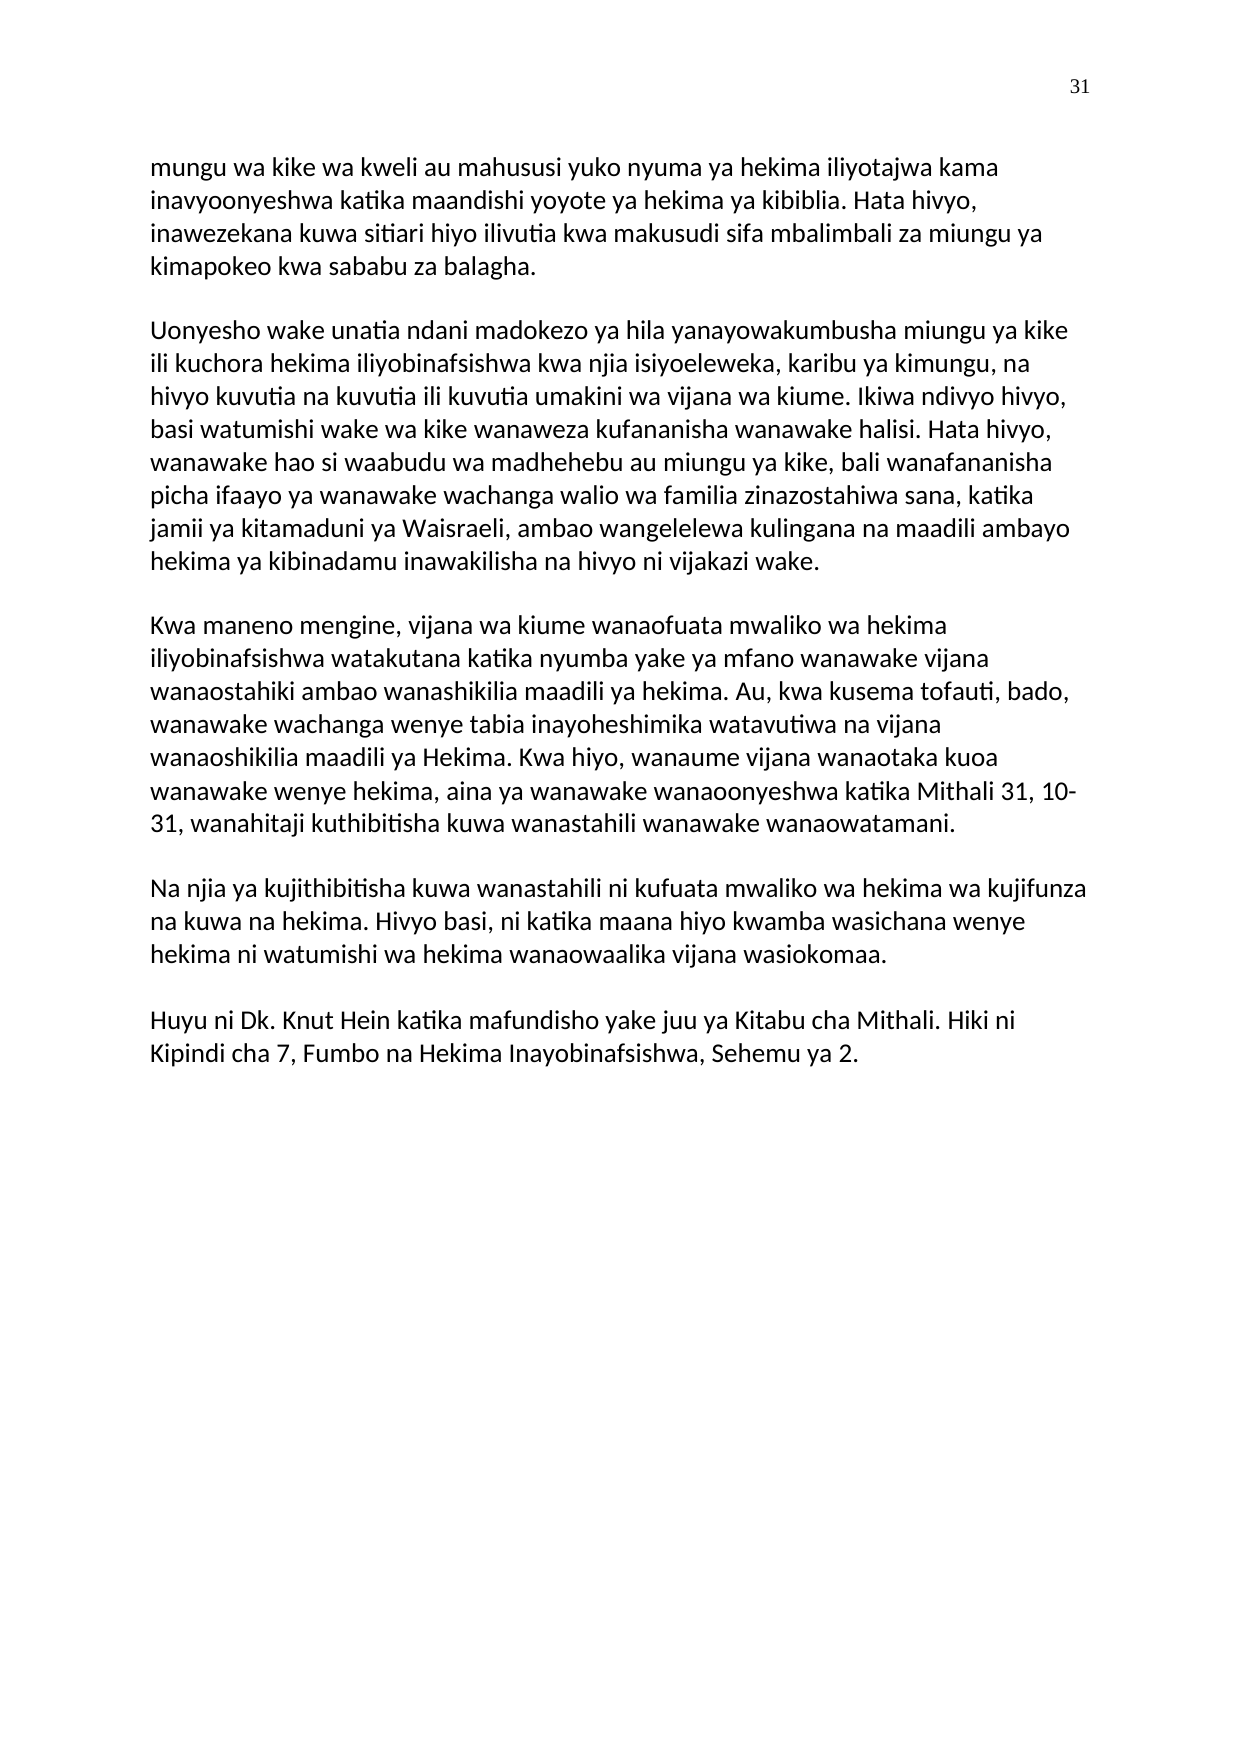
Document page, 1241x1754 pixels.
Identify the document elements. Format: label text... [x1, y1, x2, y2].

text Na njia ya kujithibitisha kuwa wanastahili ni kufuata mwaliko wa hekima wa kujifunza na kuwa na hekima. Hivyo basi, ni katika maana hiyo kwamba wasichana wenye hekima ni watumishi wa hekima wanaowaalika vijana wasiokomaa. [150, 871, 1090, 970]
text Huyu ni Dk. Knut Hein katika mafundisho yake juu ya Kitabu cha Mithali. Hiki ni Kipindi cha 7, Fumbo na Hekima Inayobinafsishwa, Sehemu ya 2. [150, 1003, 1090, 1069]
text Kwa maneno mengine, vijana wa kiume wanaofuata mwaliko wa hekima iliyobinafsishwa watakutana katika nyumba yake ya mfano wanawake vijana wanaostahiki ambao wanashikilia maadili ya hekima. Au, kwa kusema tofauti, bado, wanawake wachanga wenye tabia inayoheshimika watavutiwa na vijana wanaoshikilia maadili ya Hekima. Kwa hiyo, wanaume vijana wanaotaka kuoa wanawake wenye hekima, aina ya wanawake wanaoonyeshwa katika Mithali 31, 10-31, wanahitaji kuthibitisha kuwa wanastahili wanawake wanaowatamani. [150, 608, 1090, 840]
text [150, 150, 1090, 282]
text Uonyesho wake unatia ndani madokezo ya hila yanayowakumbusha miungu ya kike ili kuchora hekima iliyobinafsishwa kwa njia isiyoeleweka, karibu ya kimungu, na hivyo kuvutia na kuvutia ili kuvutia umakini wa vijana wa kiume. Ikiwa ndivyo hivyo, basi watumishi wake wa kike wanaweza kufananisha wanawake halisi. Hata hivyo, wanawake hao si waabudu wa madhehebu au miungu ya kike, bali wanafananisha picha ifaayo ya wanawake wachanga walio wa familia zinazostahiwa sana, katika jamii ya kitamaduni ya Waisraeli, ambao wangelelewa kulingana na maadili ambayo hekima ya kibinadamu inawakilisha na hivyo ni vijakazi wake. [150, 313, 1090, 577]
